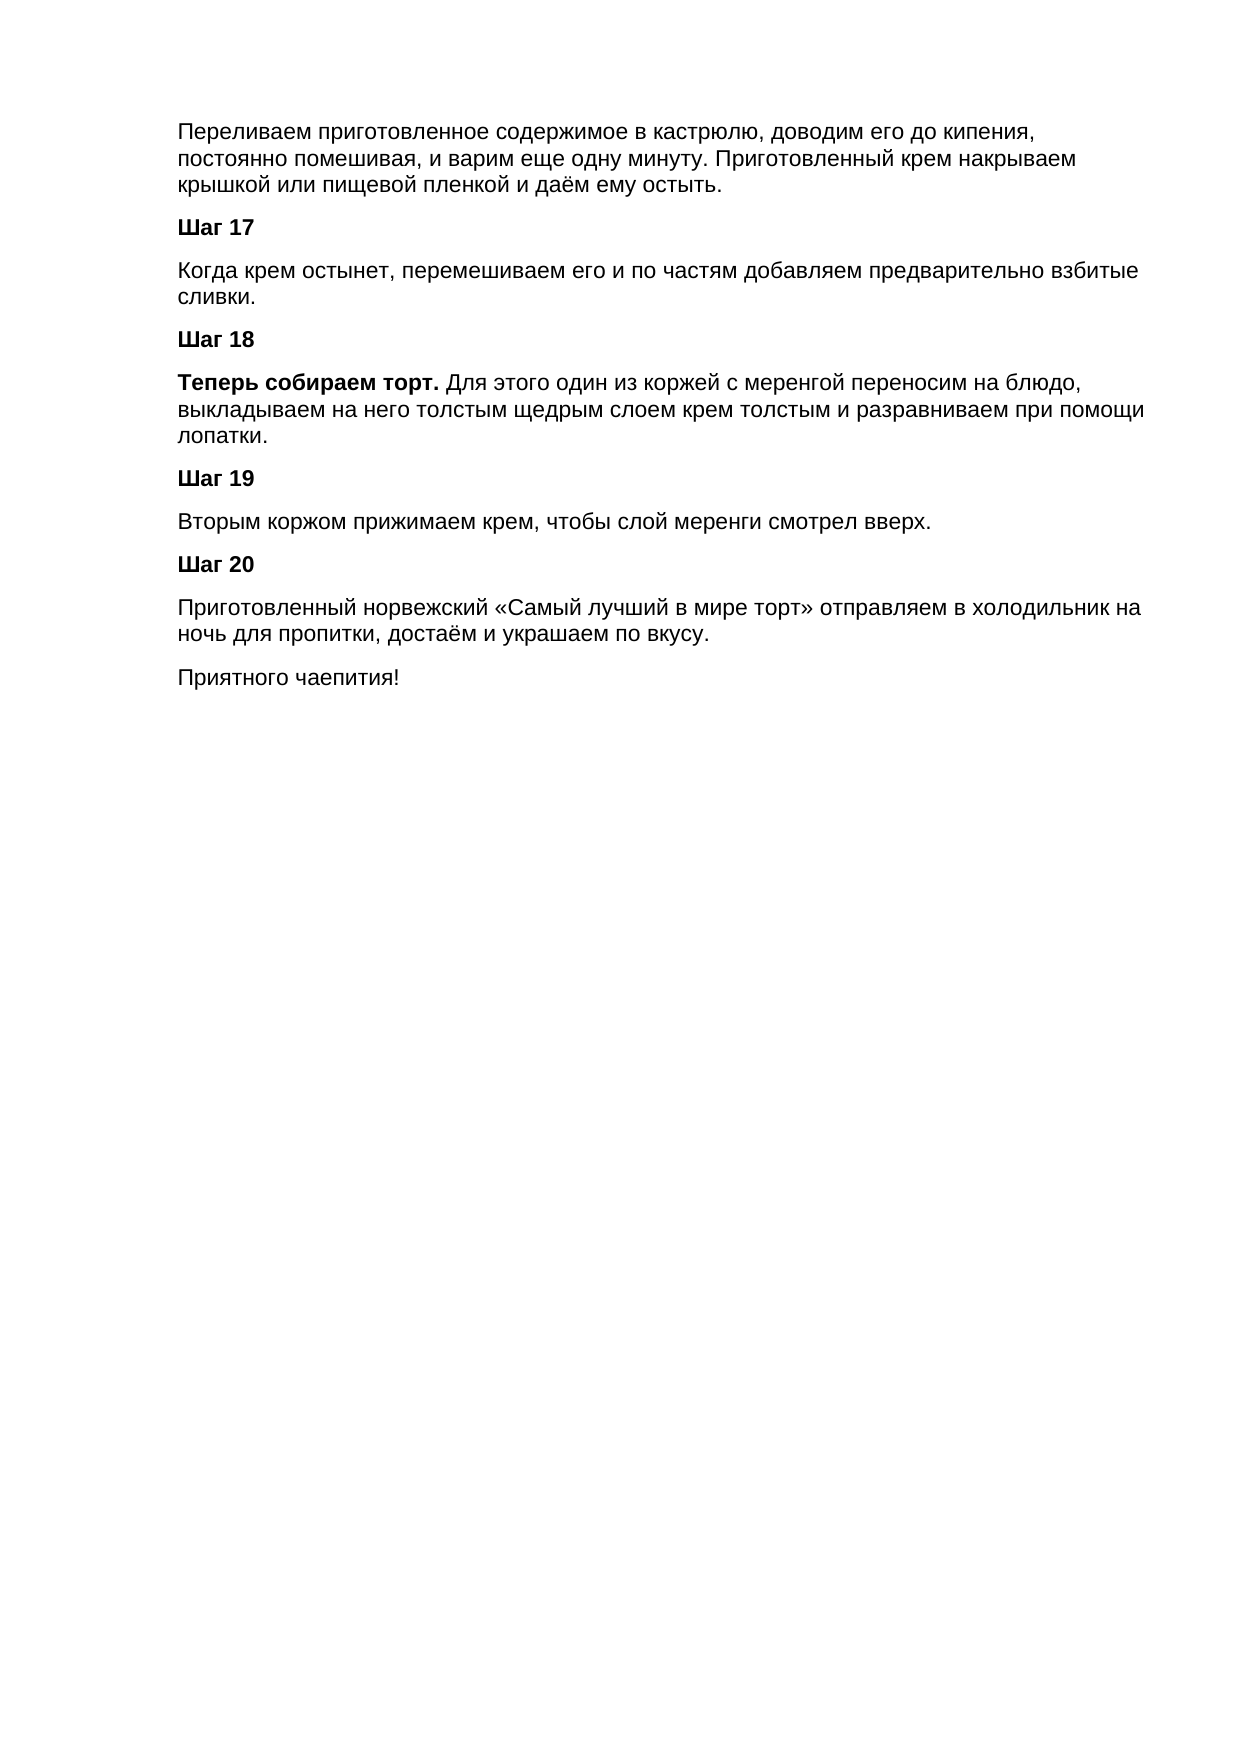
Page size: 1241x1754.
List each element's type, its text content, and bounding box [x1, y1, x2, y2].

text Приятного чаепития! [177, 663, 1152, 690]
text Шаг 20 [177, 551, 1152, 577]
text Шаг 19 [177, 465, 1152, 491]
text Теперь собираем торт. Для этого один из коржей с меренгой переносим на блюдо, выкладываем на него толстым щедрым слоем крем толстым и разравниваем при помощи лопатки. [177, 369, 1152, 448]
text Вторым коржом прижимаем крем, чтобы слой меренги смотрел вверх. [177, 508, 1152, 534]
text Шаг 18 [177, 326, 1152, 353]
text Шаг 17 [177, 214, 1152, 240]
text Приготовленный норвежский «Самый лучший в мире торт» отправляем в холодильник на ночь для пропитки, достаём и украшаем по вкусу. [177, 594, 1152, 647]
text Когда крем остынет, перемешиваем его и по частям добавляем предварительно взбитые сливки. [177, 257, 1152, 309]
text Переливаем приготовленное содержимое в кастрюлю, доводим его до кипения, постоянно помешивая, и варим еще одну минуту. Приготовленный крем накрываем крышкой или пищевой пленкой и даём ему остыть. [177, 118, 1152, 197]
